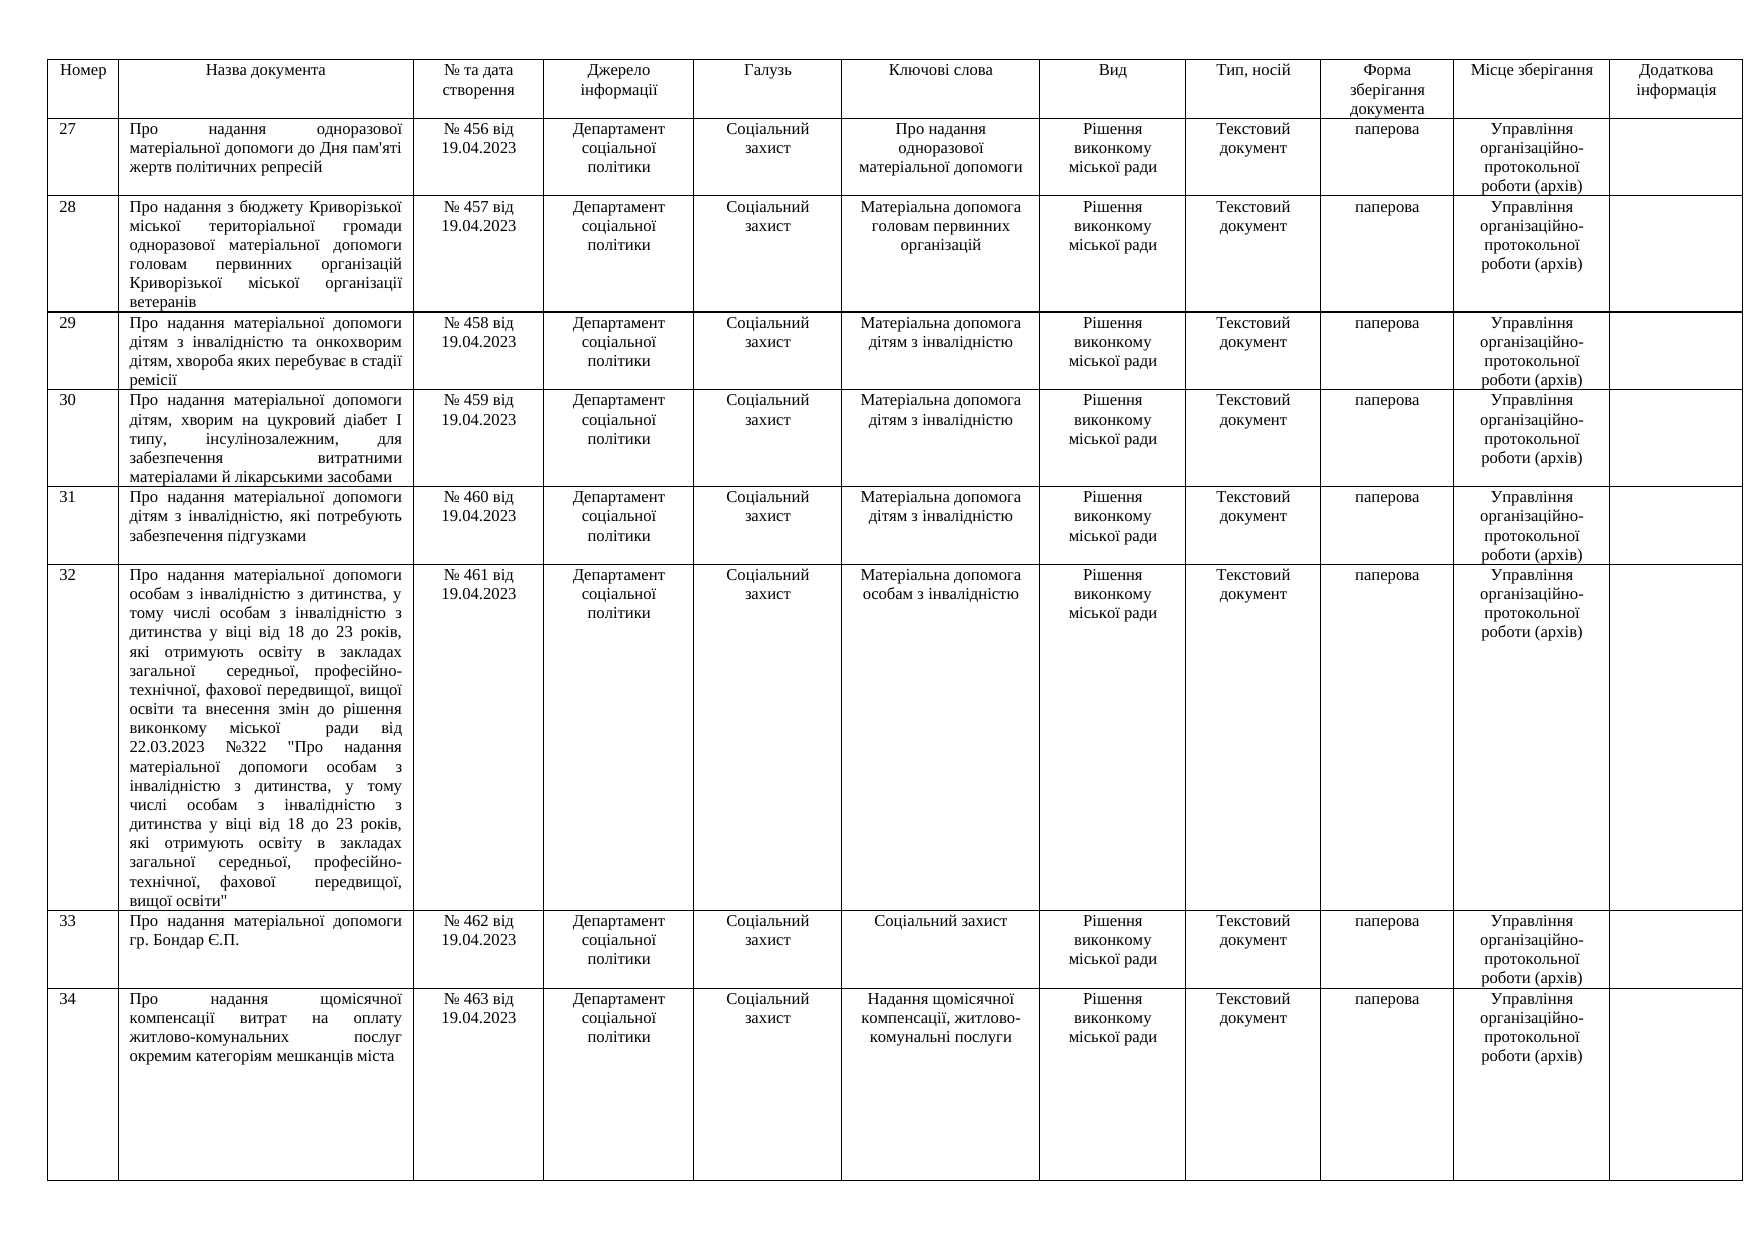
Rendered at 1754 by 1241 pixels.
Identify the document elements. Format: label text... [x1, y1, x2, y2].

table_cell Рішення виконкому міської ради [1040, 119, 1185, 195]
table_cell № 457 від 19.04.2023 [414, 196, 543, 311]
table_cell Рішення виконкому міської ради [1040, 313, 1185, 389]
table_cell Текстовий документ [1186, 911, 1320, 987]
table_cell [1610, 390, 1742, 486]
table_cell Соціальний захист [694, 487, 841, 564]
table_cell паперова [1321, 989, 1453, 1180]
table_cell Департамент соціальної політики [544, 196, 693, 311]
table_cell Департамент соціальної політики [544, 313, 693, 389]
table_header Тип, носій [1186, 60, 1320, 118]
table_cell № 459 від 19.04.2023 [414, 390, 543, 486]
table_cell № 456 від 19.04.2023 [414, 119, 543, 195]
table_cell Про надання матеріальної допомоги особам з інвалідністю з дитинства, у тому числі особам з інвалідністю з дитинства у віці від 18 до 23 років, які отримують освіту в закладах загальної середньої, професійно-технічної, фахової передвищої, вищої освіти та внесення змін до рішення виконкому міської ради від 22.03.2023 №322 "Про надання матеріальної допомоги особам з інвалідністю з дитинства, у тому числі особам з інвалідністю з дитинства у віці від 18 до 23 років, які отримують освіту в закладах загальної середньої, професійно-технічної, фахової передвищої, вищої освіти" [119, 565, 413, 910]
table_cell Матеріальна допомога особам з інвалідністю [842, 565, 1039, 910]
table_cell 34 [48, 989, 118, 1180]
table_cell Текстовий документ [1186, 565, 1320, 910]
table_cell Про надання матеріальної допомоги дітям, хворим на цукровий діабет І типу, інсулінозалежним, для забезпечення витратними матеріалами й лікарськими засобами [119, 390, 413, 486]
table_cell Управління організаційно-протокольної роботи (архів) [1454, 487, 1609, 564]
table_cell Текстовий документ [1186, 119, 1320, 195]
table_cell Управління організаційно-протокольної роботи (архів) [1454, 989, 1609, 1180]
table_cell Департамент соціальної політики [544, 390, 693, 486]
table_cell Рішення виконкому міської ради [1040, 565, 1185, 910]
table_cell 30 [48, 390, 118, 486]
table_cell Текстовий документ [1186, 487, 1320, 564]
table_cell Соціальний захист [694, 565, 841, 910]
table_cell Соціальний захист [694, 119, 841, 195]
table_cell Рішення виконкому міської ради [1040, 911, 1185, 987]
table_cell 33 [48, 911, 118, 987]
table_cell [1610, 313, 1742, 389]
table_cell Про надання щомісячної компенсації витрат на оплату житлово-комунальних послуг окремим категоріям мешканців міста [119, 989, 413, 1180]
table_cell [1610, 989, 1742, 1180]
table_cell Про надання матеріальної допомоги дітям з інвалідністю та онкохворим дітям, хвороба яких перебуває в стадії ремісії [119, 313, 413, 389]
table_cell Текстовий документ [1186, 196, 1320, 311]
table_header Джерело інформації [544, 60, 693, 118]
table_header № та дата створення [414, 60, 543, 118]
table_cell Департамент соціальної політики [544, 911, 693, 987]
table_cell Соціальний захист [842, 911, 1039, 987]
table_cell Управління організаційно-протокольної роботи (архів) [1454, 911, 1609, 987]
table_cell Матеріальна допомога головам первинних організацій [842, 196, 1039, 311]
table_cell паперова [1321, 565, 1453, 910]
table_header Галузь [694, 60, 841, 118]
table_cell Рішення виконкому міської ради [1040, 487, 1185, 564]
table_cell [1610, 565, 1742, 910]
table_cell Матеріальна допомога дітям з інвалідністю [842, 390, 1039, 486]
table_cell № 460 від 19.04.2023 [414, 487, 543, 564]
table_cell Управління організаційно-протокольної роботи (архів) [1454, 390, 1609, 486]
table_cell Департамент соціальної політики [544, 565, 693, 910]
table_header Ключові слова [842, 60, 1039, 118]
table_cell [1610, 196, 1742, 311]
table_cell 32 [48, 565, 118, 910]
table_cell Соціальний захист [694, 196, 841, 311]
table_header Номер [48, 60, 118, 118]
table_cell Соціальний захист [694, 911, 841, 987]
table_cell Рішення виконкому міської ради [1040, 989, 1185, 1180]
table_cell Надання щомісячної компенсації, житлово-комунальні послуги [842, 989, 1039, 1180]
table_cell Соціальний захист [694, 989, 841, 1180]
table_header Додаткова інформація [1610, 60, 1742, 118]
table_cell Департамент соціальної політики [544, 487, 693, 564]
table_cell паперова [1321, 390, 1453, 486]
table_cell Соціальний захист [694, 390, 841, 486]
table_cell паперова [1321, 487, 1453, 564]
table_cell 28 [48, 196, 118, 311]
table_cell Про надання одноразової матеріальної допомоги [842, 119, 1039, 195]
table_cell Управління організаційно-протокольної роботи (архів) [1454, 196, 1609, 311]
table_cell № 463 від 19.04.2023 [414, 989, 543, 1180]
table_cell паперова [1321, 196, 1453, 311]
table_cell Управління організаційно-протокольної роботи (архів) [1454, 313, 1609, 389]
table_cell Про надання матеріальної допомоги гр. Бондар Є.П. [119, 911, 413, 987]
table_cell Матеріальна допомога дітям з інвалідністю [842, 313, 1039, 389]
table_cell № 461 від 19.04.2023 [414, 565, 543, 910]
table_cell № 458 від 19.04.2023 [414, 313, 543, 389]
table_cell Текстовий документ [1186, 390, 1320, 486]
table_cell Матеріальна допомога дітям з інвалідністю [842, 487, 1039, 564]
table_header Назва документа [119, 60, 413, 118]
table_cell паперова [1321, 911, 1453, 987]
table_cell 27 [48, 119, 118, 195]
table_cell [1610, 911, 1742, 987]
table_cell Управління організаційно-протокольної роботи (архів) [1454, 565, 1609, 910]
table_header Місце зберігання [1454, 60, 1609, 118]
table_cell 31 [48, 487, 118, 564]
table_cell Текстовий документ [1186, 989, 1320, 1180]
table_cell Про надання з бюджету Криворізької міської територіальної громади одноразової матеріальної допомоги головам первинних організацій Криворізької міської організації ветеранів [119, 196, 413, 311]
table_cell Департамент соціальної політики [544, 119, 693, 195]
table_cell Про надання матеріальної допомоги дітям з інвалідністю, які потребують забезпечення підгузками [119, 487, 413, 564]
table_cell 29 [48, 313, 118, 389]
table_header Вид [1040, 60, 1185, 118]
table_header Форма зберігання документа [1321, 60, 1453, 118]
table_cell паперова [1321, 119, 1453, 195]
table_cell Управління організаційно-протокольної роботи (архів) [1454, 119, 1609, 195]
table_cell Текстовий документ [1186, 313, 1320, 389]
table_cell [1610, 119, 1742, 195]
table_cell Рішення виконкому міської ради [1040, 390, 1185, 486]
table_cell [1610, 487, 1742, 564]
table_cell паперова [1321, 313, 1453, 389]
table_cell Департамент соціальної політики [544, 989, 693, 1180]
table_cell Соціальний захист [694, 313, 841, 389]
table_cell № 462 від 19.04.2023 [414, 911, 543, 987]
table_cell Рішення виконкому міської ради [1040, 196, 1185, 311]
table_cell Про надання одноразової матеріальної допомоги до Дня пам'яті жертв політичних репресій [119, 119, 413, 195]
